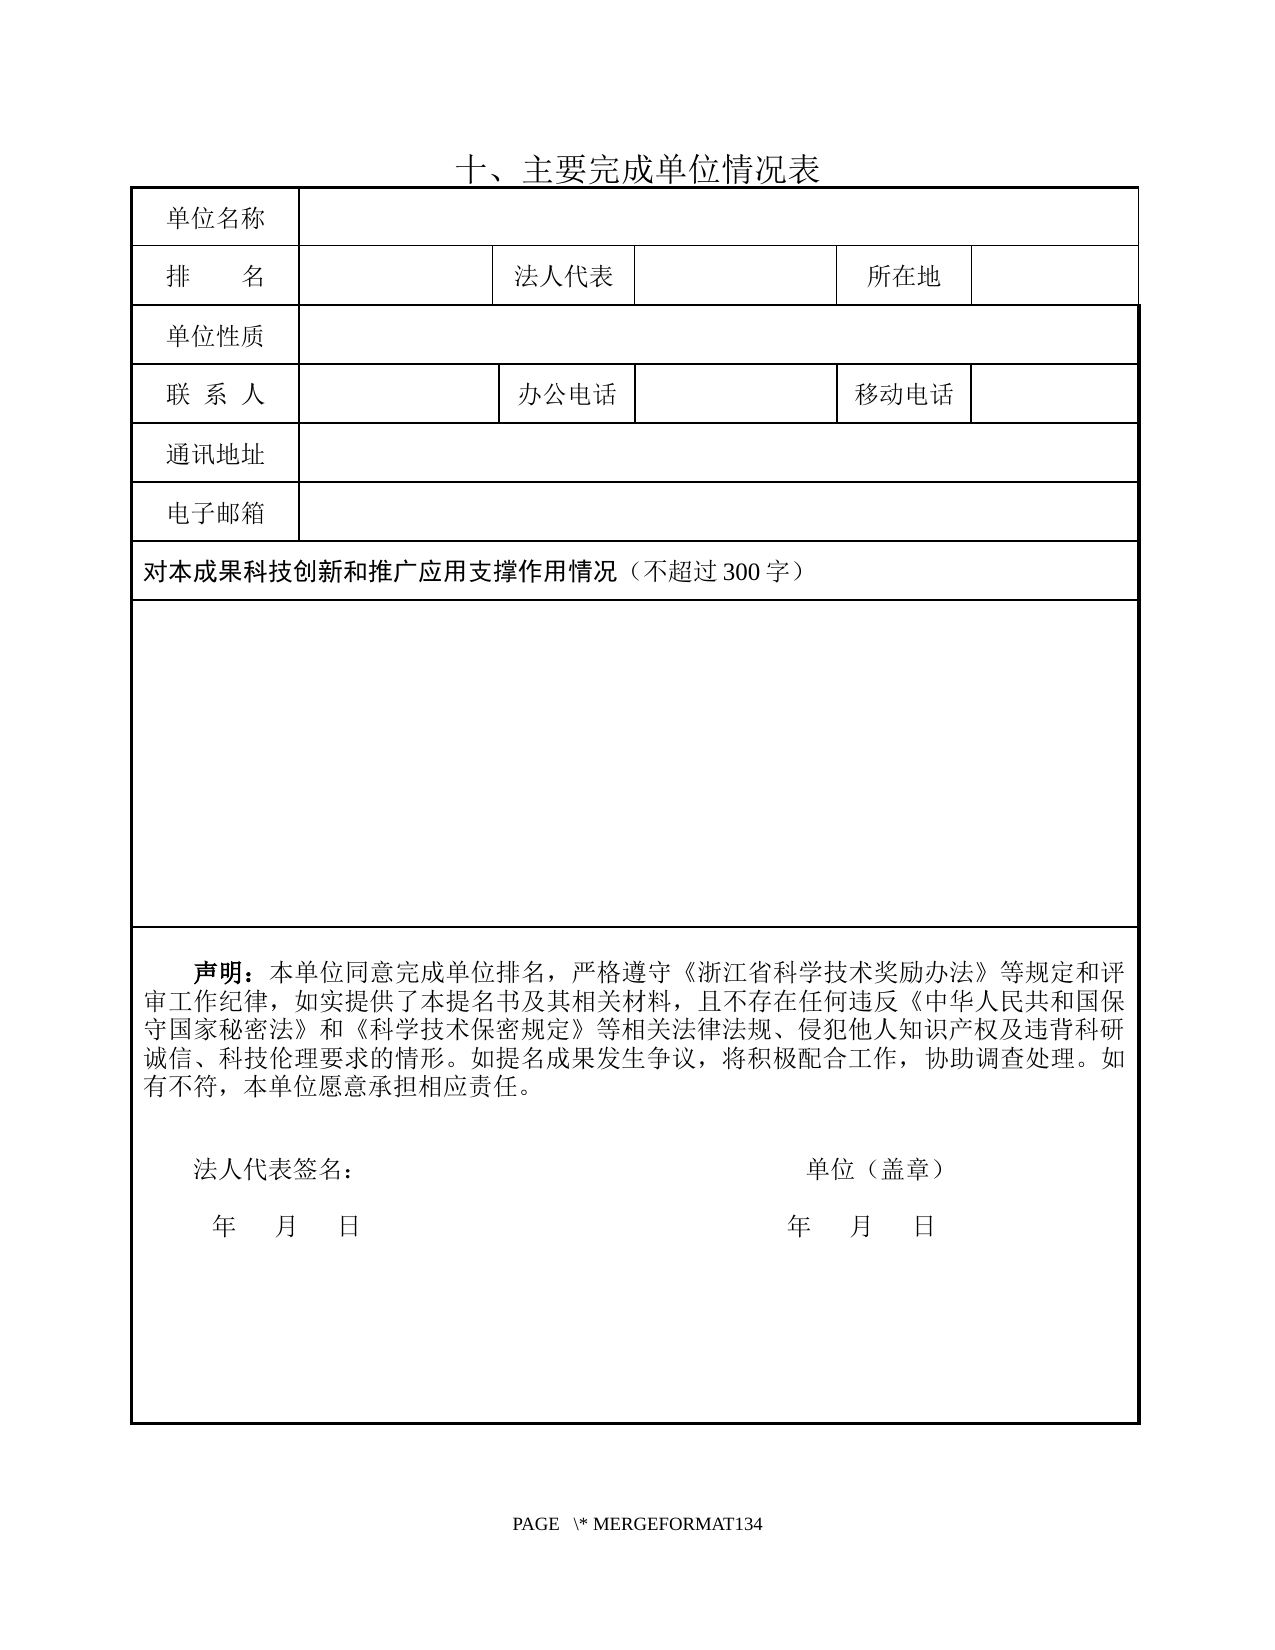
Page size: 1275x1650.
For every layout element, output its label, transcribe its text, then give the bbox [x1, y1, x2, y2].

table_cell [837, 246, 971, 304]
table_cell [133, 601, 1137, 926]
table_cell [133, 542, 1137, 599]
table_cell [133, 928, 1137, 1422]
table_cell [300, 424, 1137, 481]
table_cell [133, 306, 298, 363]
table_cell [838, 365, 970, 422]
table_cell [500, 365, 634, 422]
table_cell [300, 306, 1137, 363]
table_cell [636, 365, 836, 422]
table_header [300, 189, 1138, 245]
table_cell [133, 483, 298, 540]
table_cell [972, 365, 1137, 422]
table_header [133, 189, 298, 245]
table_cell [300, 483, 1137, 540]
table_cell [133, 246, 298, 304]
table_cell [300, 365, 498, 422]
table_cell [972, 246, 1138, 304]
text 十、主要完成单位情况表 [130, 148, 1145, 186]
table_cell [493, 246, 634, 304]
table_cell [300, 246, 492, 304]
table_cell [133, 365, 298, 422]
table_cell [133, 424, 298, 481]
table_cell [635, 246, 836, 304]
